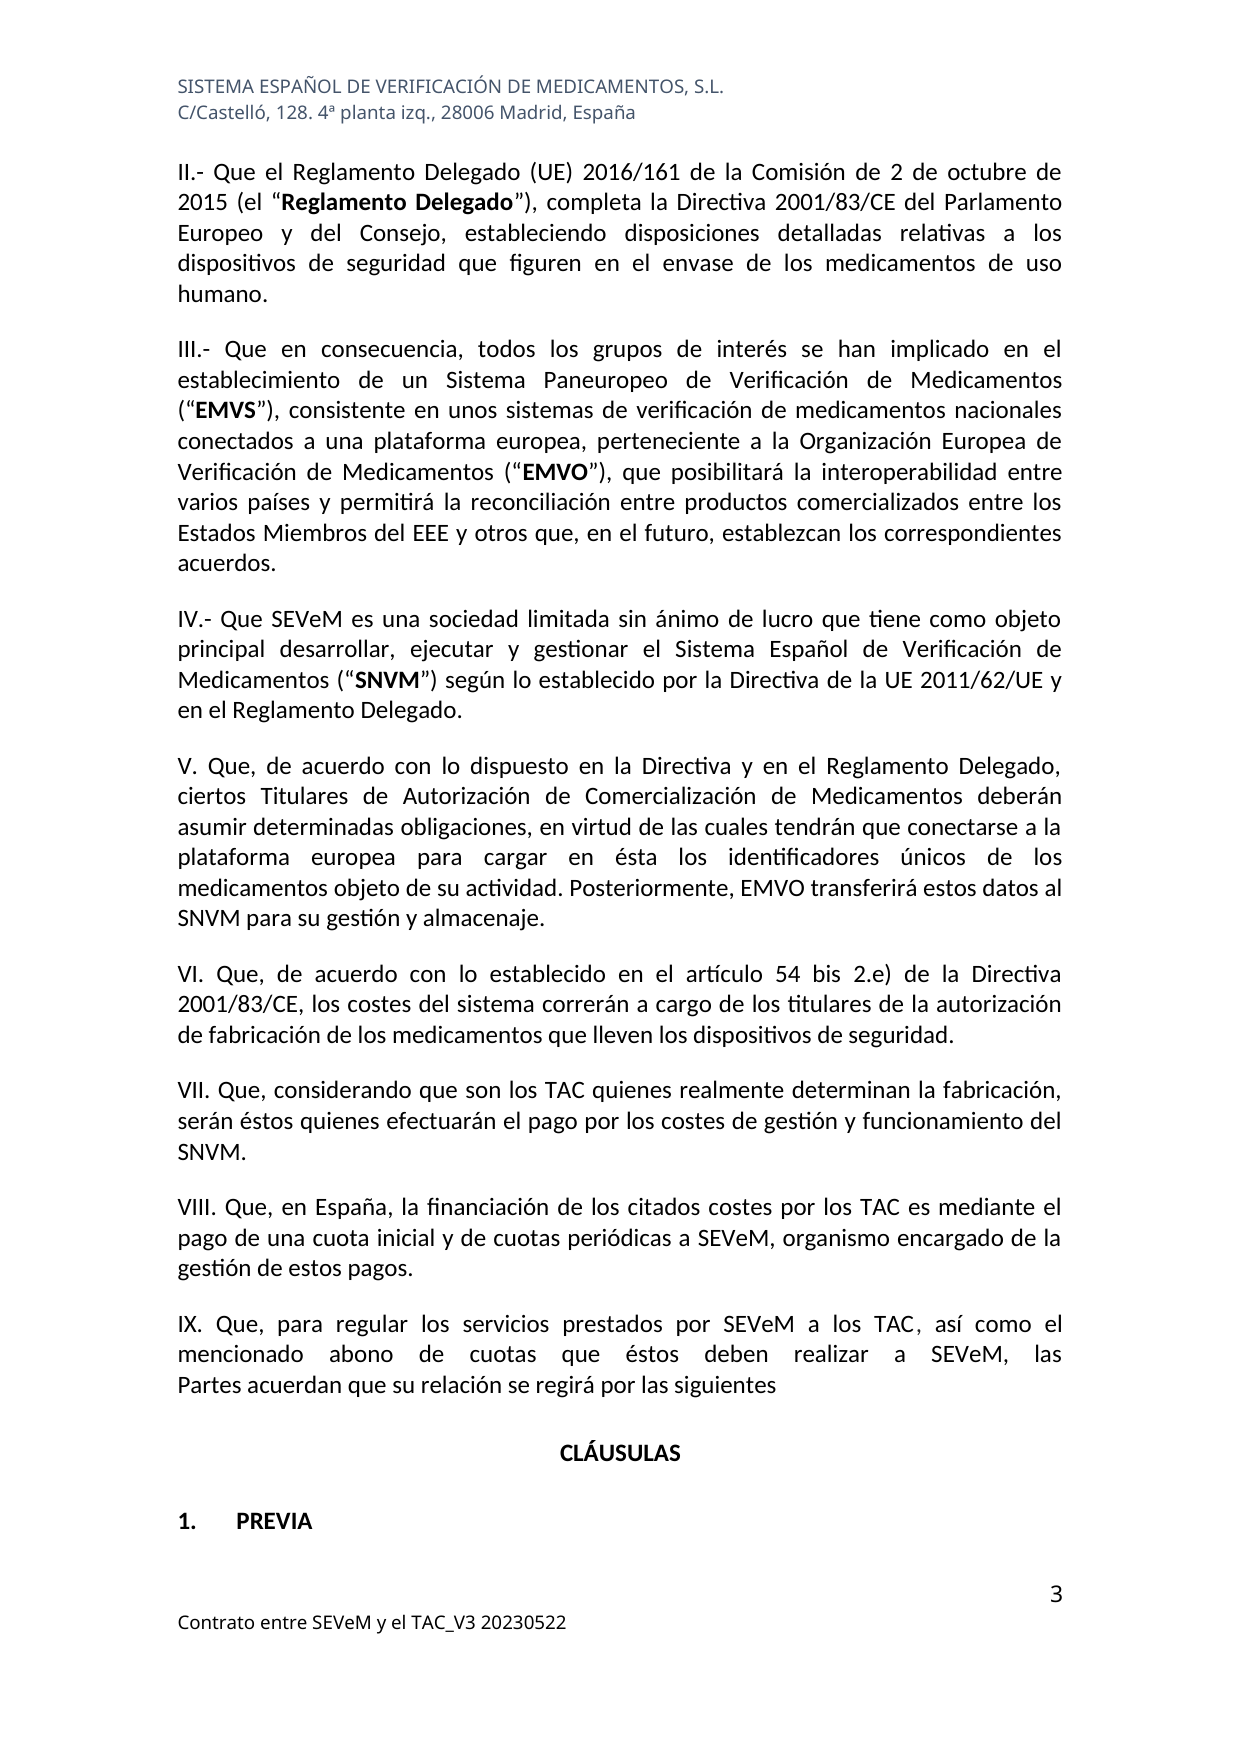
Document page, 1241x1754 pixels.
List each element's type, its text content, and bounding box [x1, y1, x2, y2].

text V. Que, de acuerdo con lo dispuesto en la Directiva y en el Reglamento Delegado, ciertos Titulares de Autorización de Comercialización de Medicamentos deberán asumir determinadas obligaciones, en virtud de las cuales tendrán que conectarse a la plataforma europea para cargar en ésta los identificadores únicos de los medicamentos objeto de su actividad. Posteriormente, EMVO transferirá estos datos al SNVM para su gestión y almacenaje. [177, 750, 1063, 933]
text II.- Que el Reglamento Delegado (UE) 2016/161 de la Comisión de 2 de octubre de 2015 (el “Reglamento Delegado”), completa la Directiva 2001/83/CE del Parlamento Europeo y del Consejo, estableciendo disposiciones detalladas relativas a los dispositivos de seguridad que figuren en el envase de los medicamentos de uso humano. [177, 156, 1063, 309]
text III.- Que en consecuencia, todos los grupos de interés se han implicado en el establecimiento de un Sistema Paneuropeo de Verificación de Medicamentos (“EMVS”), consistente en unos sistemas de verificación de medicamentos nacionales conectados a una plataforma europea, perteneciente a la Organización Europea de Verificación de Medicamentos (“EMVO”), que posibilitará la interoperabilidad entre varios países y permitirá la reconciliación entre productos comercializados entre los Estados Miembros del EEE y otros que, en el futuro, establezcan los correspondientes acuerdos. [177, 334, 1063, 578]
text CLÁUSULAS [177, 1437, 1063, 1467]
text VIII. Que, en España, la financiación de los citados costes por los TAC es mediante el pago de una cuota inicial y de cuotas periódicas a SEVeM, organismo encargado de la gestión de estos pagos. [177, 1191, 1063, 1283]
text VI. Que, de acuerdo con lo establecido en el artículo 54 bis 2.e) de la Directiva 2001/83/CE, los costes del sistema correrán a cargo de los titulares de la autorización de fabricación de los medicamentos que lleven los dispositivos de seguridad. [177, 958, 1063, 1049]
text IX. Que, para regular los servicios prestados por SEVeM a los TAC, así como el mencionado abono de cuotas que éstos deben realizar a SEVeM, las Partes acuerdan que su relación se regirá por las siguientes [177, 1308, 1063, 1399]
text VII. Que, considerando que son los TAC quienes realmente determinan la fabricación, serán éstos quienes efectuarán el pago por los costes de gestión y funcionamiento del SNVM. [177, 1074, 1063, 1166]
list PREVIA [177, 1505, 1063, 1535]
text IV.- Que SEVeM es una sociedad limitada sin ánimo de lucro que tiene como objeto principal desarrollar, ejecutar y gestionar el Sistema Español de Verificación de Medicamentos (“SNVM”) según lo establecido por la Directiva de la UE 2011/62/UE y en el Reglamento Delegado. [177, 603, 1063, 725]
